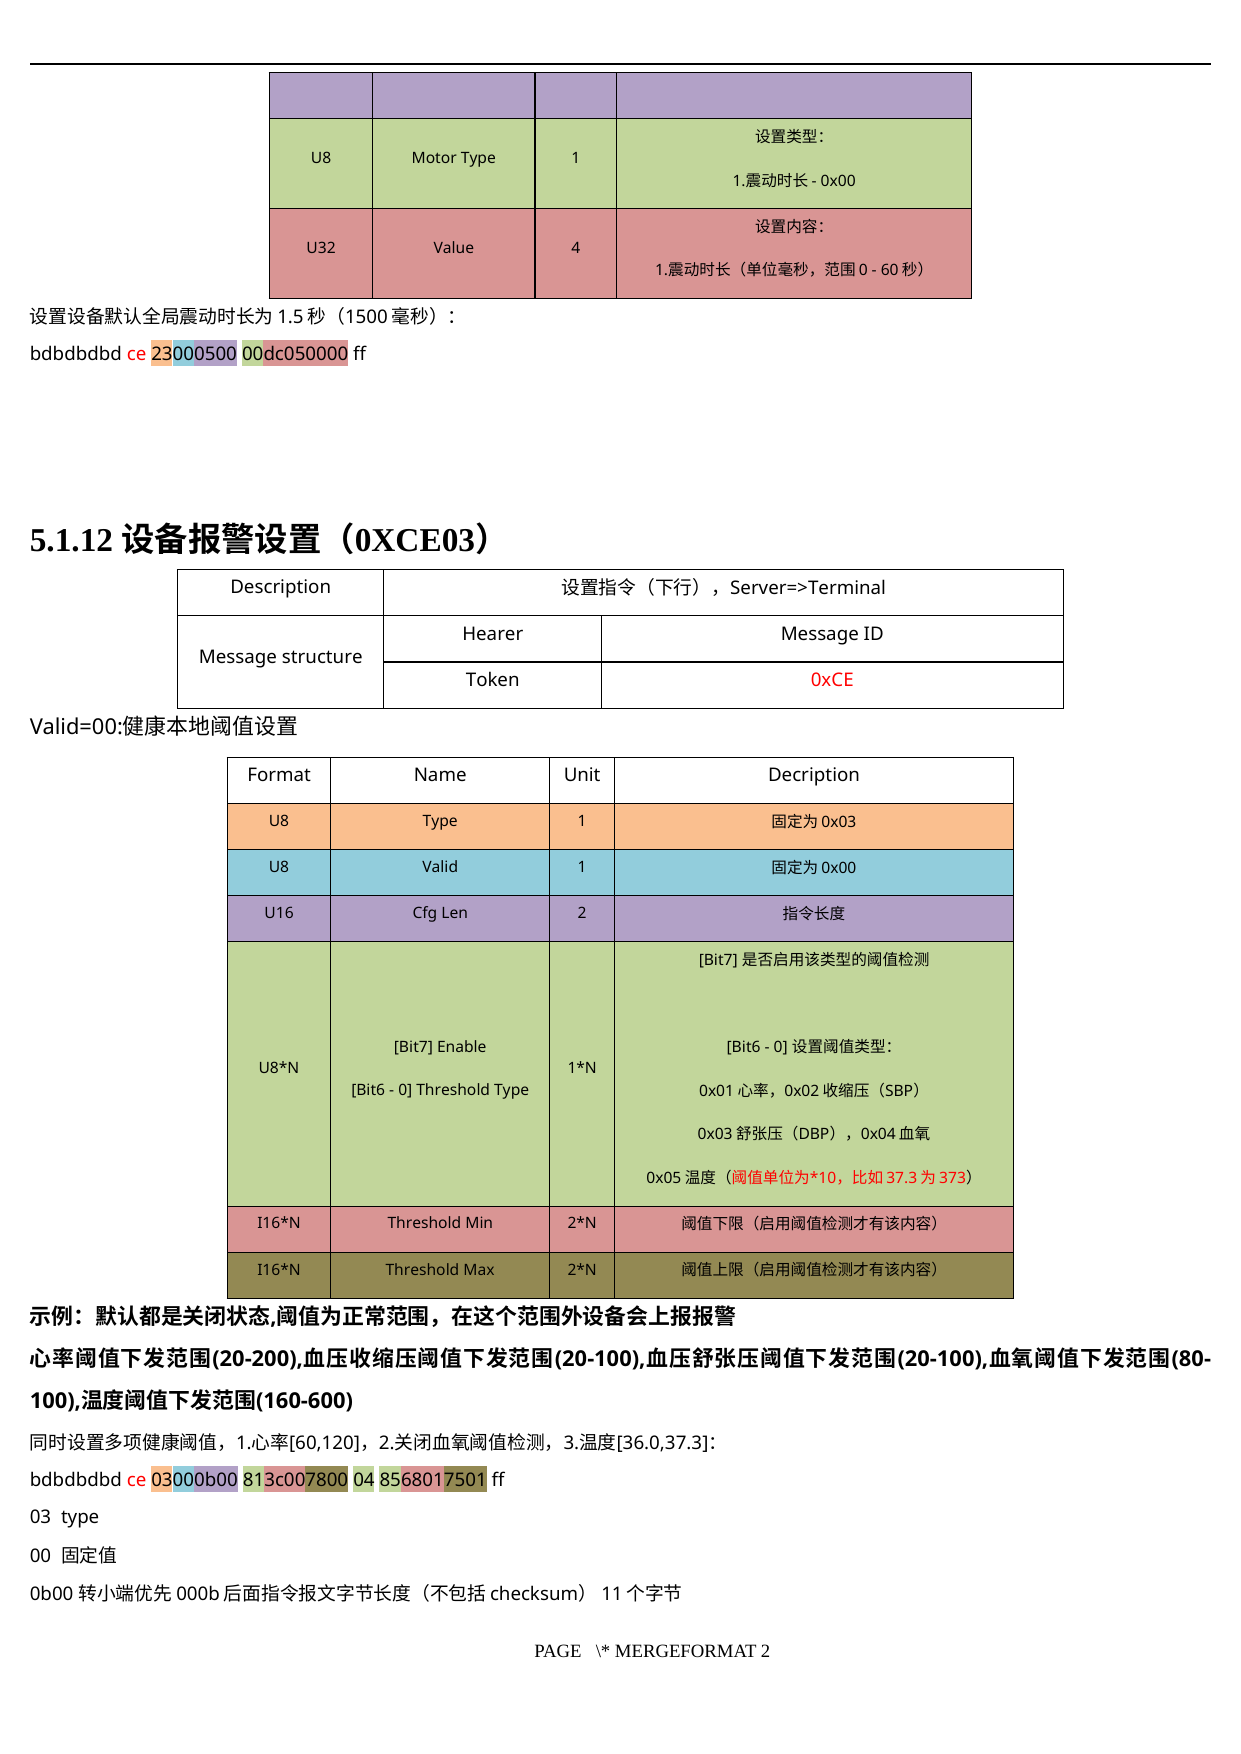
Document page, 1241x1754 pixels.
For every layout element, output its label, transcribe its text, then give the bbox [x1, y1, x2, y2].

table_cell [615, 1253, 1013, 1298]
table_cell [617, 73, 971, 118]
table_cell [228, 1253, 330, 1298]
text 00 固定值 [29, 1538, 1211, 1571]
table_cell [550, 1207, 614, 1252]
list Valid=00:健康本地阈值设置 [29, 708, 1211, 741]
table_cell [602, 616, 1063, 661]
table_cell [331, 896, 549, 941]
text 5.1.12 设备报警设置（0XCE03） [29, 504, 1211, 569]
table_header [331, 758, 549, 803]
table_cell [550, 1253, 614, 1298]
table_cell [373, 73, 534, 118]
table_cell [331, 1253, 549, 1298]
text 示例：默认都是关闭状态,阈值为正常范围，在这个范围外设备会上报报警 [29, 1299, 1211, 1331]
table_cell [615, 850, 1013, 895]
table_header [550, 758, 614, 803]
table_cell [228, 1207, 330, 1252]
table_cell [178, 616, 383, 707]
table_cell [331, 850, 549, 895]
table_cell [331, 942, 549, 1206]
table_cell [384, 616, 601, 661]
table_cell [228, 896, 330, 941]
text 03 type [29, 1500, 1211, 1533]
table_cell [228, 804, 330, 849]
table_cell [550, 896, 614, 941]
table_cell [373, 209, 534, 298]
text bdbdbdbd ce 03000b00 813c007800 04 8568017501 ff [29, 1463, 1211, 1495]
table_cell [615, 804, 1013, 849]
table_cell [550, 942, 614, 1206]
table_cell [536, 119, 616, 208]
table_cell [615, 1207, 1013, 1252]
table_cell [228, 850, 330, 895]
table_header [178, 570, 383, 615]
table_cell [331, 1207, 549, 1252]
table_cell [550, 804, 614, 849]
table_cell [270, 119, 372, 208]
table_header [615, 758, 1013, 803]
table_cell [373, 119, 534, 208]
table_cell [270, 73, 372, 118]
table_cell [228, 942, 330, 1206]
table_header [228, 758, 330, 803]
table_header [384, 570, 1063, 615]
text bdbdbdbd ce 23000500 00dc050000 ff [29, 337, 1211, 369]
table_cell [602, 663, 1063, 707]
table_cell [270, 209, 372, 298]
text 心率阈值下发范围(20-200),血压收缩压阈值下发范围(20-100),血压舒张压阈值下发范围(20-100),血氧阈值下发范围(80-100),温度阈值下发范围(160-600) [29, 1341, 1211, 1415]
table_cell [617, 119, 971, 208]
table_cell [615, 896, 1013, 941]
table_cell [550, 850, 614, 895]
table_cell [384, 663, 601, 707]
text 0b00 转小端优先 000b后面指令报文字节长度（不包括checksum） 11个字节 [29, 1576, 1211, 1608]
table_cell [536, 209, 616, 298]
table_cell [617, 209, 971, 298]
text 同时设置多项健康阈值，1.心率[60,120]，2.关闭血氧阈值检测，3.温度[36.0,37.3]： [29, 1425, 1211, 1457]
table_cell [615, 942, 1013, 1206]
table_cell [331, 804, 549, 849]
text 设置设备默认全局震动时长为1.5秒（1500毫秒）： [29, 299, 1211, 331]
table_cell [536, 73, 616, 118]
